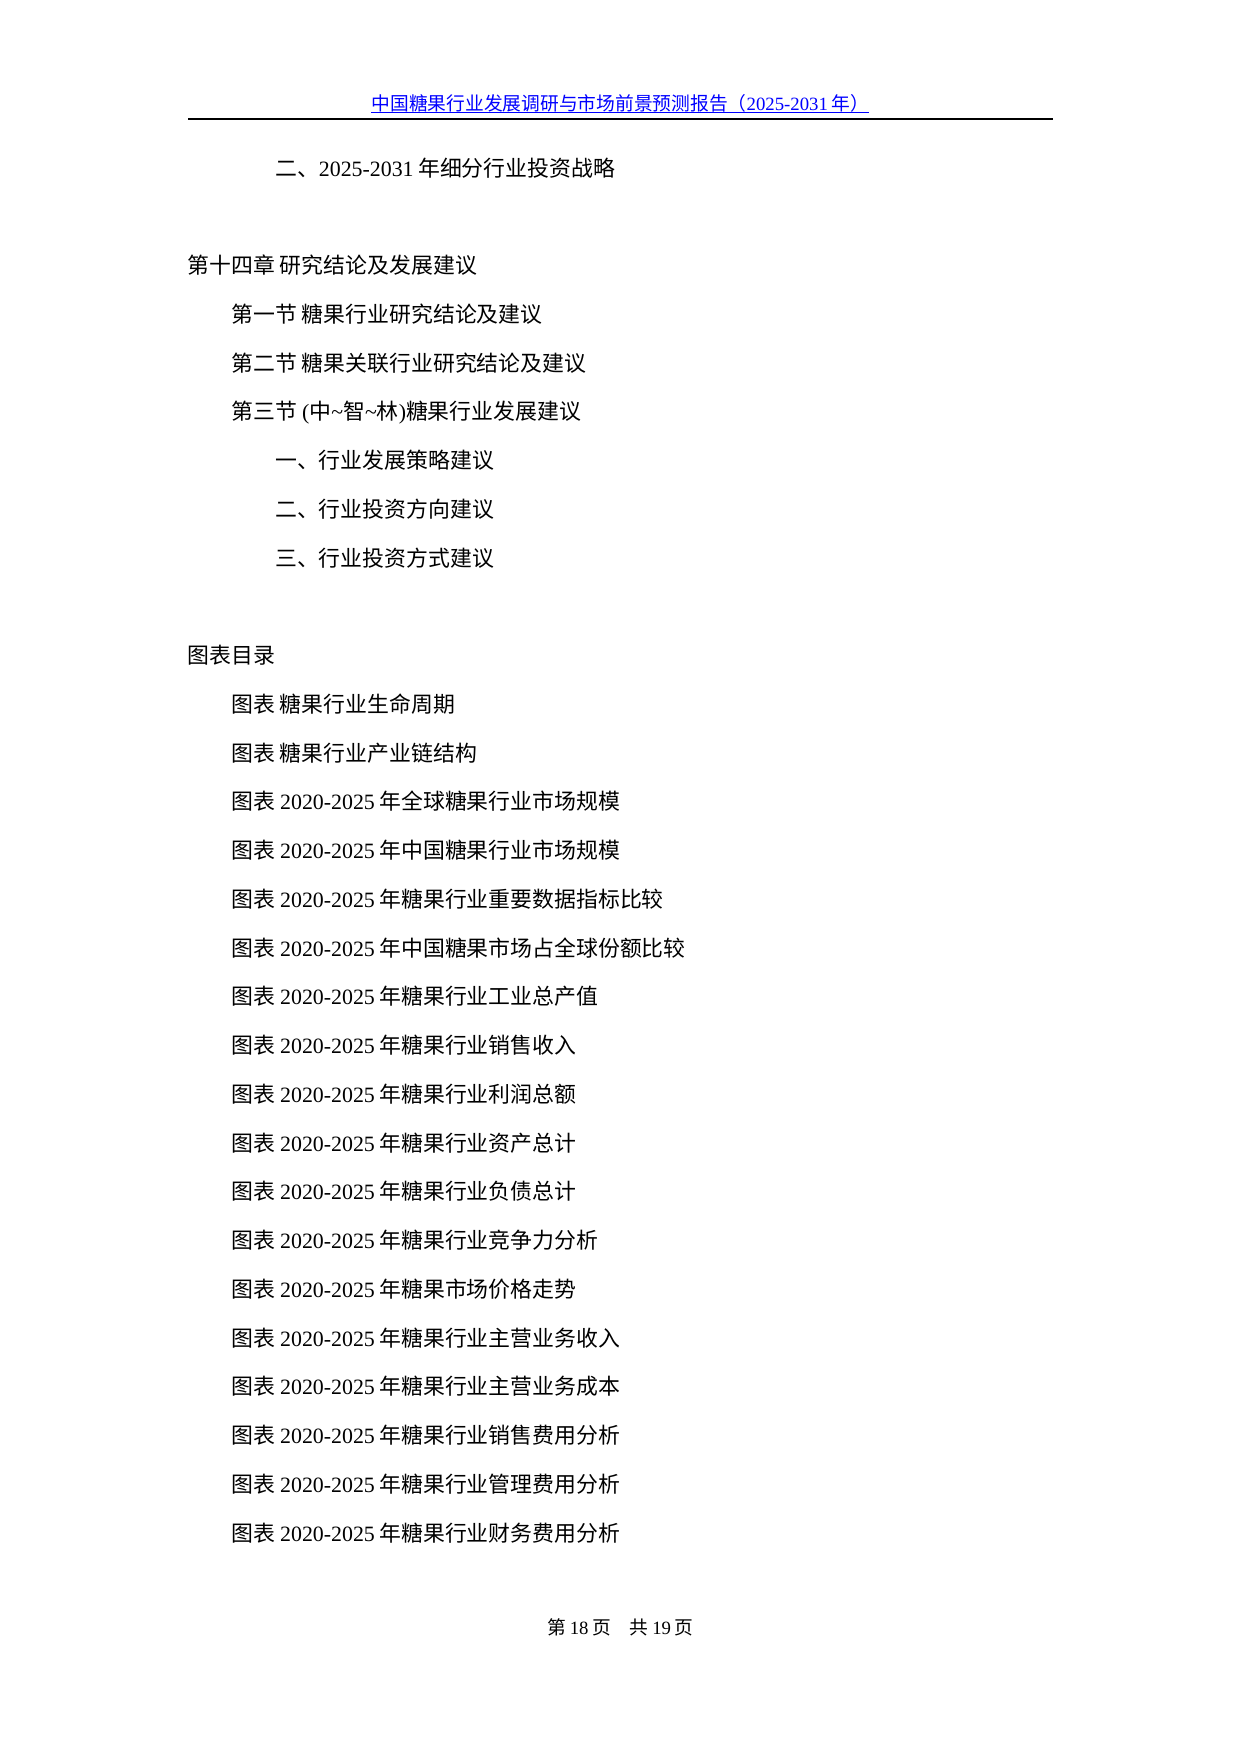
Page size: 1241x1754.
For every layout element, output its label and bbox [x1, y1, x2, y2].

text [187, 150, 1053, 1548]
